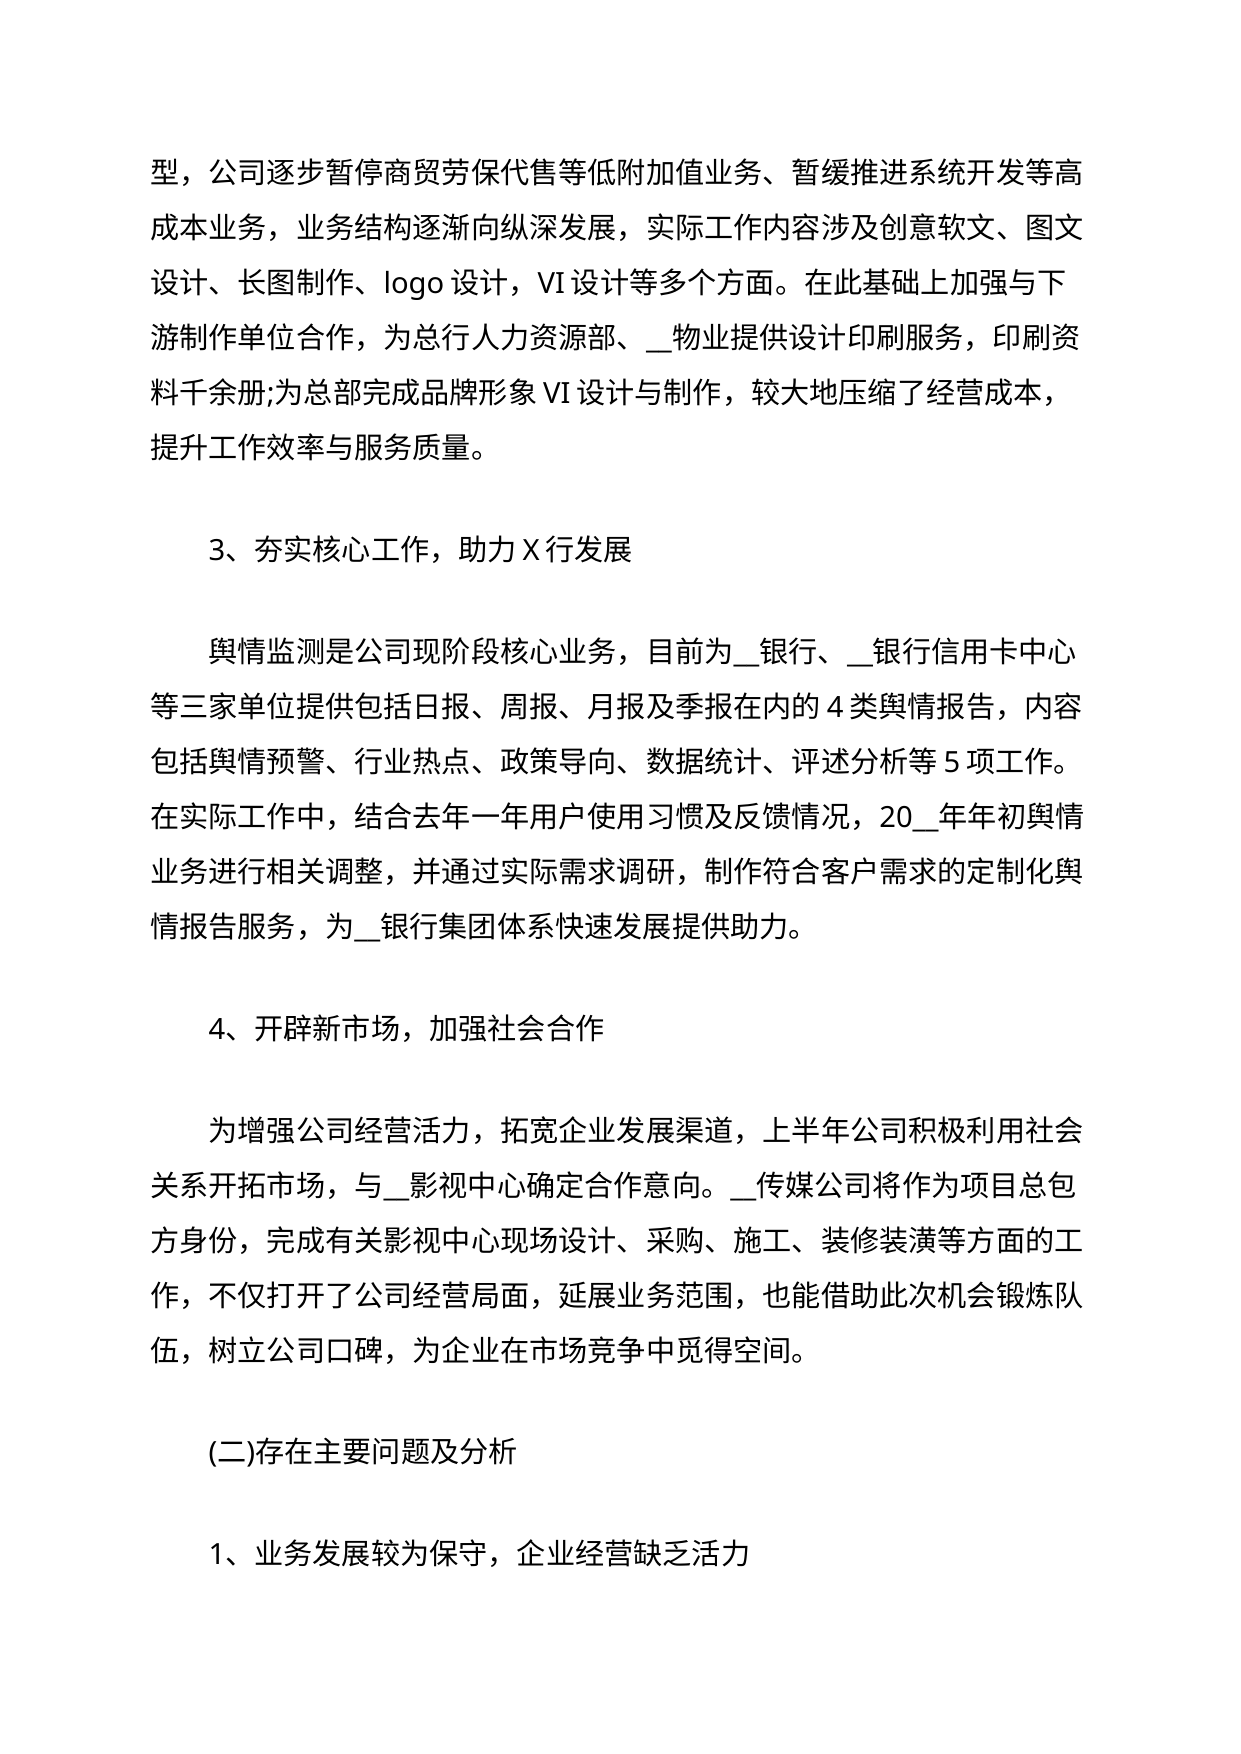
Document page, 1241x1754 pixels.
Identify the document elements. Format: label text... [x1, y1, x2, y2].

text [150, 150, 1090, 467]
text 为增强公司经营活力，拓宽企业发展渠道，上半年公司积极利用社会关系开拓市场，与__影视中心确定合作意向。__传媒公司将作为项目总包方身份，完成有关影视中心现场设计、采购、施工、装修装潢等方面的工作，不仅打开了公司经营局面，延展业务范围，也能借助此次机会锻炼队伍，树立公司口碑，为企业在市场竞争中觅得空间。 [150, 1107, 1090, 1369]
text 舆情监测是公司现阶段核心业务，目前为__银行、__银行信用卡中心等三家单位提供包括日报、周报、月报及季报在内的4类舆情报告，内容包括舆情预警、行业热点、政策导向、数据统计、评述分析等5项工作。在实际工作中，结合去年一年用户使用习惯及反馈情况，20__年年初舆情业务进行相关调整，并通过实际需求调研，制作符合客户需求的定制化舆情报告服务，为__银行集团体系快速发展提供助力。 [150, 628, 1090, 946]
text 1、业务发展较为保守，企业经营缺乏活力 [150, 1531, 1090, 1573]
text 3、夯实核心工作，助力X行发展 [150, 527, 1090, 569]
text 4、开辟新市场，加强社会合作 [150, 1005, 1090, 1048]
text (二)存在主要问题及分析 [150, 1429, 1090, 1471]
